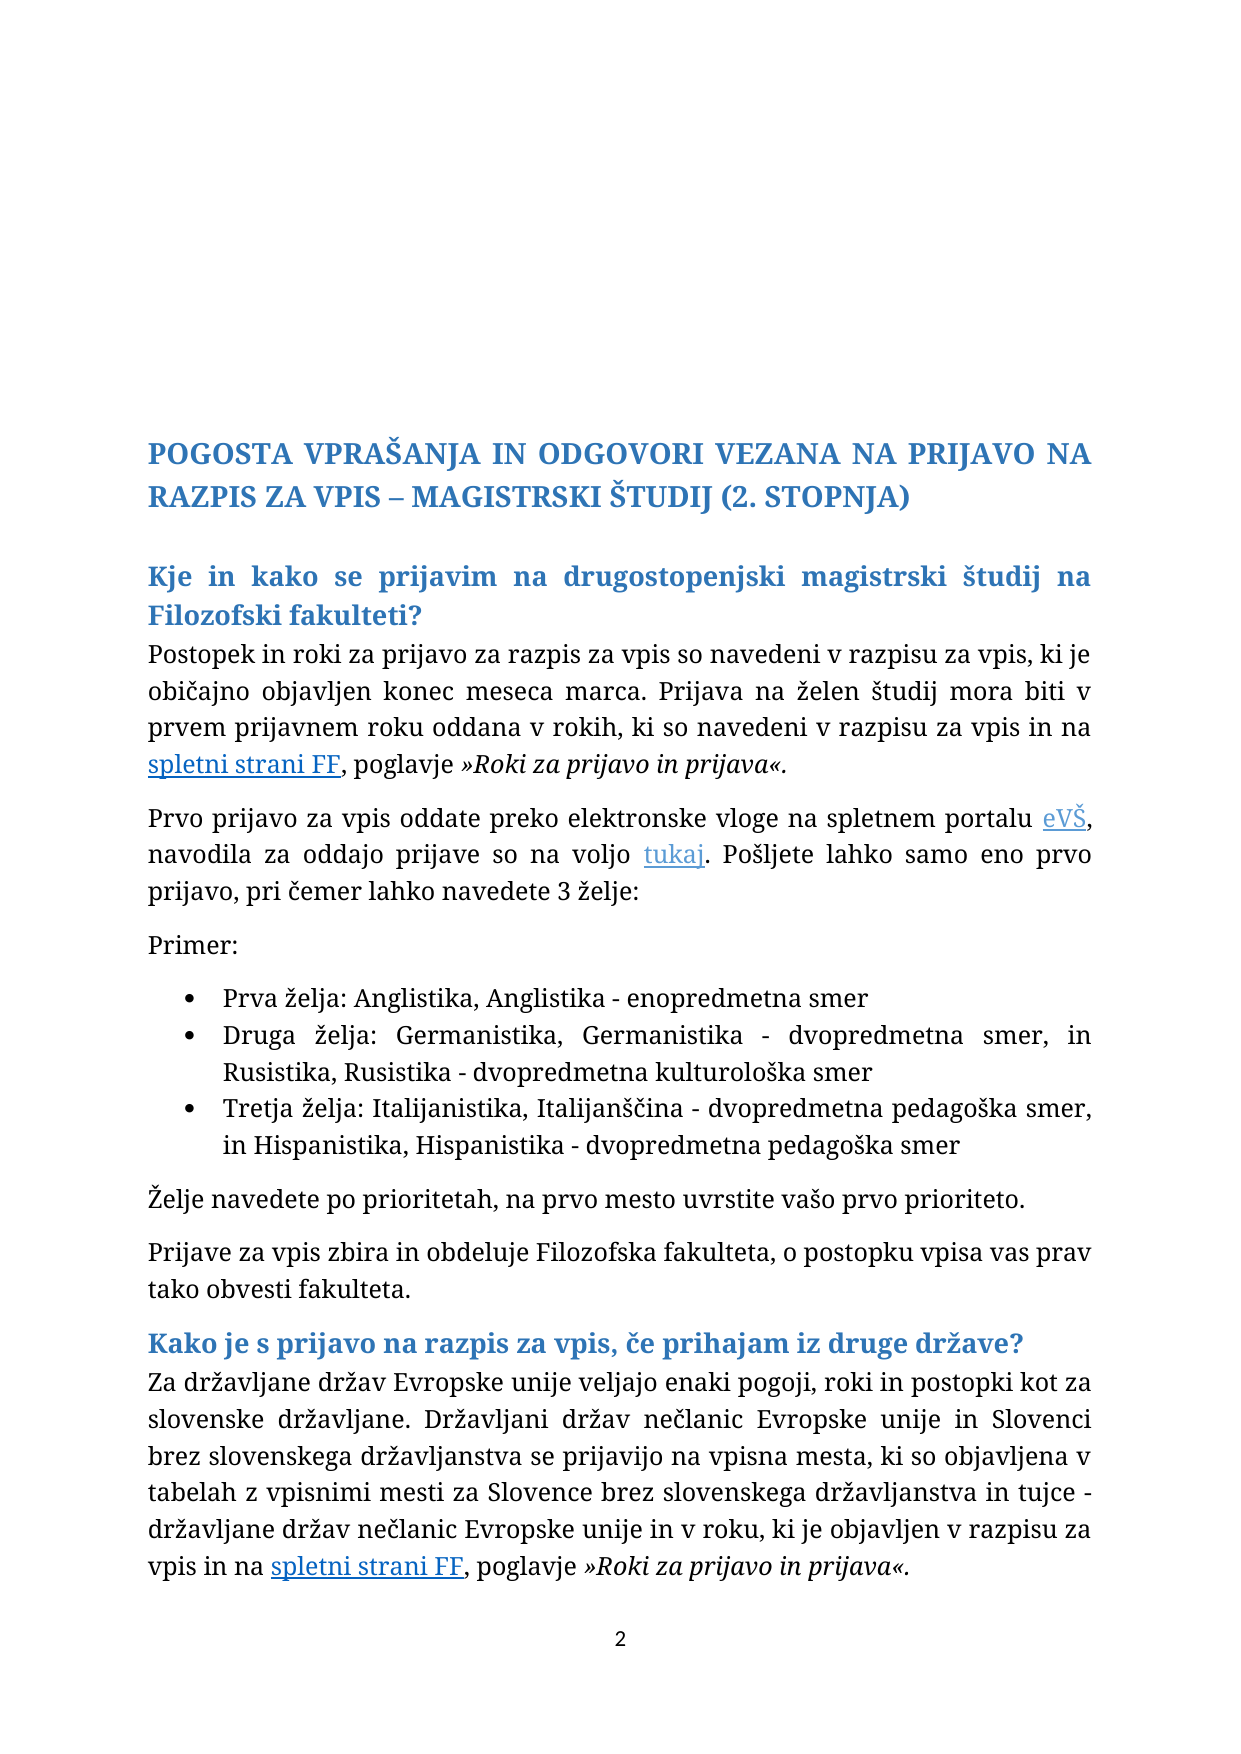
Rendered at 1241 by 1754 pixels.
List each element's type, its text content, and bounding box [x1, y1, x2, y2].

text Prijave za vpis zbira in obdeluje Filozofska fakulteta, o postopku vpisa vas prav tako obvesti fakulteta. [148, 1235, 1093, 1306]
subtitle Kako je s prijavo na razpis za vpis, če prihajam iz druge države? [148, 1325, 1093, 1362]
list Druga želja: Germanistika, Germanistika - dvopredmetna smer, in Rusistika, Rusistika - dvopredmetna kulturološka smer [185, 1017, 1093, 1088]
text Postopek in roki za prijavo za razpis za vpis so navedeni v razpisu za vpis, ki je običajno objavljen konec meseca marca. Prijava na želen študij mora biti v prvem prijavnem roku oddana v rokih, ki so navedeni v razpisu za vpis in na spletni strani FF, poglavje »Roki za prijavo in prijava«. [148, 637, 1093, 781]
text Prvo prijavo za vpis oddate preko elektronske vloge na spletnem portalu eVŠ, navodila za oddajo prijave so na voljo tukaj. Pošljete lahko samo eno prvo prijavo, pri čemer lahko navedete 3 želje: [148, 800, 1093, 908]
text Želje navedete po prioritetah, na prvo mesto uvrstite vašo prvo prioriteto. [148, 1181, 1093, 1215]
text Za državljane držav Evropske unije veljajo enaki pogoji, roki in postopki kot za slovenske državljane. Državljani držav nečlanic Evropske unije in Slovenci brez slovenskega državljanstva se prijavijo na vpisna mesta, ki so objavljena v tabelah z vpisnimi mesti za Slovence brez slovenskega državljanstva in tujce - državljane držav nečlanic Evropske unije in v roku, ki je objavljen v razpisu za vpis in na spletni strani FF, poglavje »Roki za prijavo in prijava«. [148, 1365, 1093, 1583]
text Primer: [148, 927, 1093, 961]
list Tretja želja: Italijanistika, Italijanščina - dvopredmetna pedagoška smer, in Hispanistika, Hispanistika - dvopredmetna pedagoška smer [185, 1091, 1093, 1162]
subtitle POGOSTA VPRAŠANJA IN ODGOVORI VEZANA NA PRIJAVO NA RAZPIS ZA VPIS – MAGISTRSKI ŠTUDIJ (2. STOPNJA) [148, 433, 1093, 516]
subtitle Kje in kako se prijavim na drugostopenjski magistrski študij na Filozofski fakulteti? [148, 557, 1093, 634]
list Prva želja: Anglistika, Anglistika - enopredmetna smer [185, 981, 1093, 1015]
